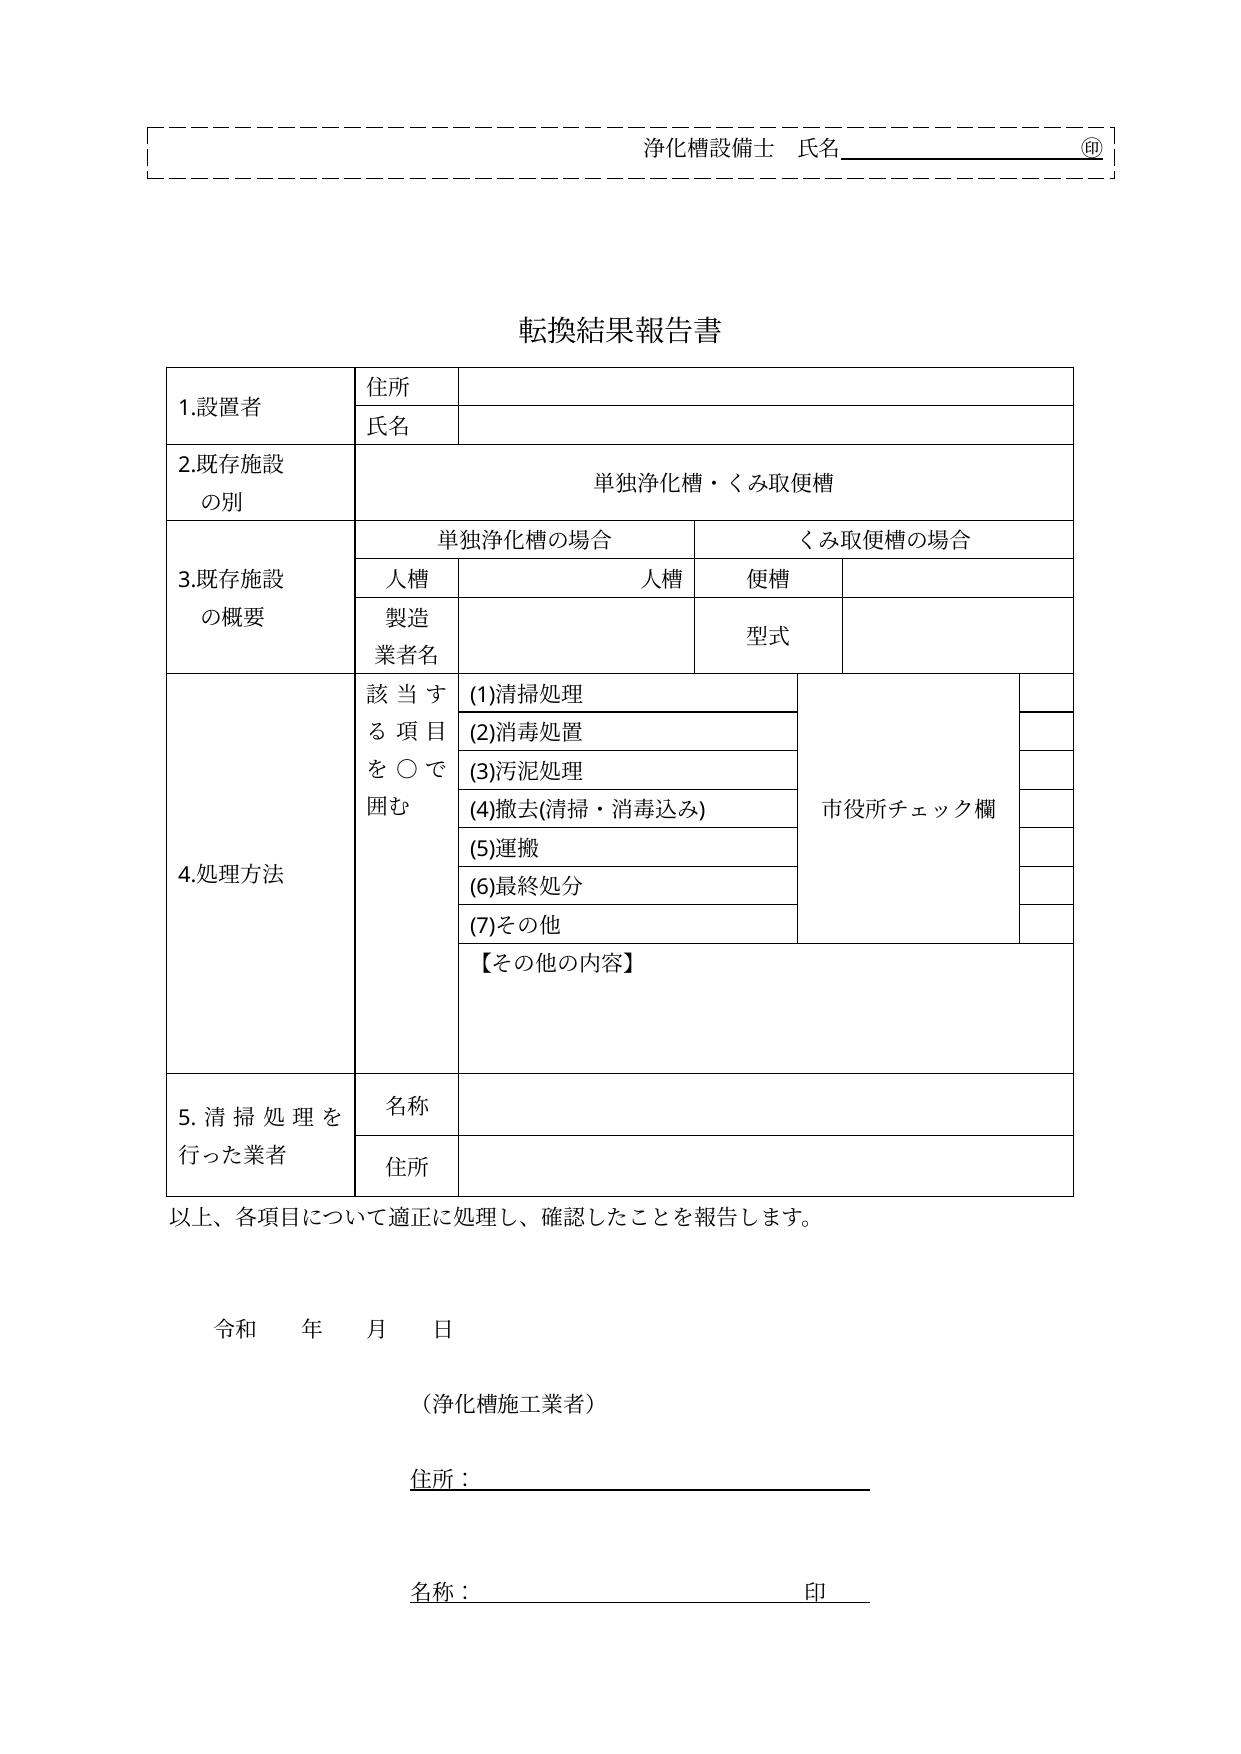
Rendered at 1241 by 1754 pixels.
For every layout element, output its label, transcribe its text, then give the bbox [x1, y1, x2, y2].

table_cell 3.既存施設 の概要 [167, 521, 354, 673]
table_cell [459, 1074, 1073, 1135]
table_cell [459, 406, 1073, 444]
table_cell 氏名 [356, 406, 458, 444]
table_cell [843, 559, 1073, 597]
text 住所： [148, 1459, 1092, 1497]
table_cell (5)運搬 [459, 828, 797, 866]
table_cell (1)清掃処理 [459, 674, 797, 711]
table_cell [1020, 867, 1073, 904]
table_header 1.設置者 [167, 368, 354, 444]
table_cell (4)撤去(清掃・消毒込み) [459, 790, 797, 827]
text 転換結果報告書 [148, 292, 1092, 367]
table_cell [1020, 713, 1073, 750]
table_cell [1020, 905, 1073, 943]
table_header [148, 127, 1114, 178]
table_cell [1020, 751, 1073, 788]
table_cell くみ取便槽の場合 [695, 521, 1073, 558]
table_cell [1020, 674, 1073, 711]
table_header 住所 [356, 368, 458, 405]
text 令和 年 月 日 [148, 1309, 1092, 1347]
table_cell 単独浄化槽・くみ取便槽 [356, 445, 1073, 520]
table_cell 人槽 [459, 559, 694, 597]
table_cell (6)最終処分 [459, 867, 797, 904]
table_cell [1020, 828, 1073, 866]
table_cell [459, 598, 694, 673]
text 名称： 印 [148, 1572, 1092, 1609]
table_cell [1020, 790, 1073, 827]
table_cell 4.処理方法 [167, 674, 354, 1073]
text 以上、各項目について適正に処理し、確認したことを報告します。 [148, 1197, 1092, 1234]
table_cell (2)消毒処置 [459, 713, 797, 750]
table_cell (7)その他 [459, 905, 797, 943]
table_cell 人槽 [356, 559, 458, 597]
table_cell 住所 [356, 1136, 458, 1196]
text （浄化槽施工業者） [148, 1384, 1092, 1422]
table_cell 5.清掃処理を行った業者 [167, 1074, 354, 1196]
table_cell [843, 598, 1073, 673]
table_cell 単独浄化槽の場合 [356, 521, 694, 558]
table_cell 製造 業者名 [356, 598, 458, 673]
table_cell 【その他の内容】 [459, 944, 1073, 1073]
table_cell (3)汚泥処理 [459, 751, 797, 788]
table_cell 該当する項目を○で囲む [356, 674, 458, 1073]
table_cell 型式 [695, 598, 842, 673]
table_cell 便槽 [695, 559, 842, 597]
table_header [459, 368, 1073, 405]
table_cell 名称 [356, 1074, 458, 1135]
table_cell 市役所チェック欄 [798, 674, 1019, 943]
table_cell 2.既存施設 の別 [167, 445, 354, 520]
table_cell [459, 1136, 1073, 1196]
